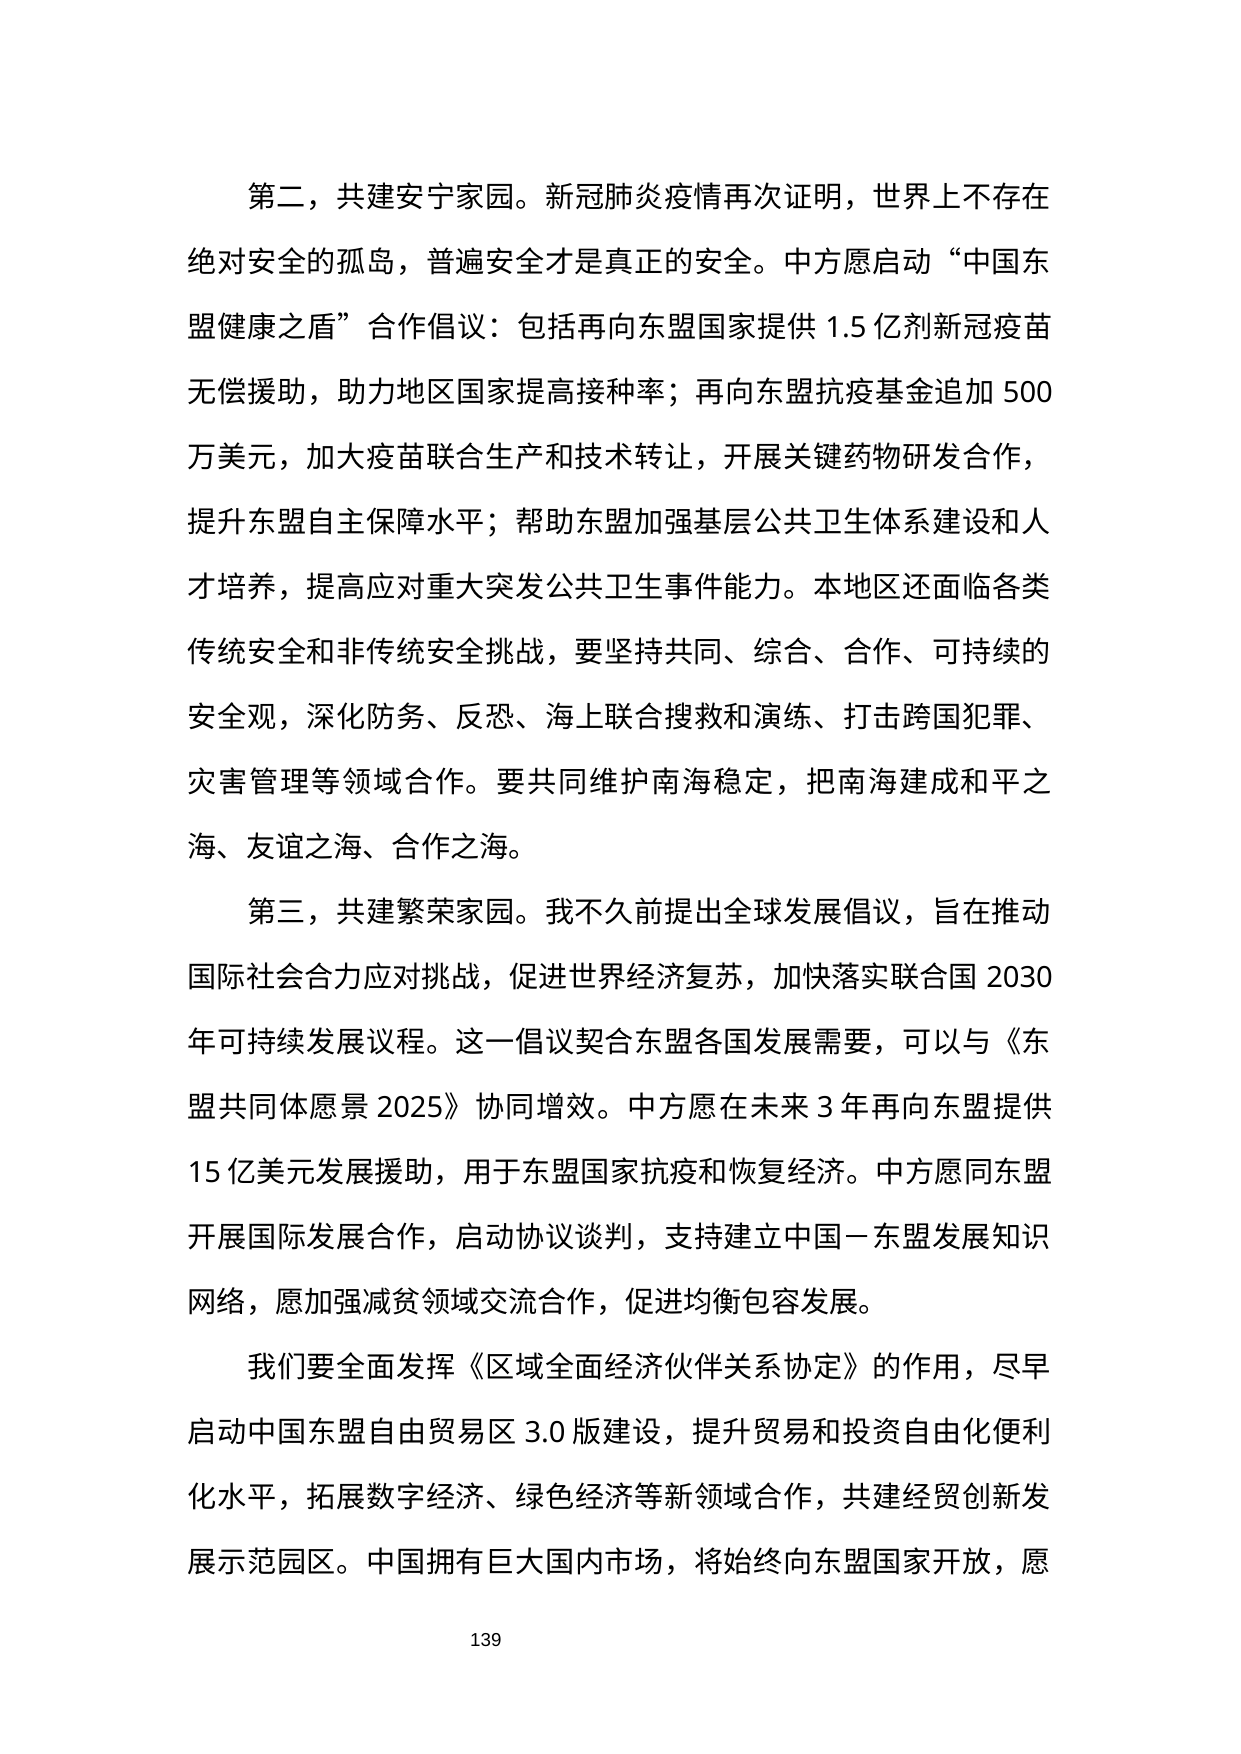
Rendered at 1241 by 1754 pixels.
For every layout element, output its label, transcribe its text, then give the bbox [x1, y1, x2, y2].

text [187, 1332, 1053, 1592]
text 第三，共建繁荣家园。我不久前提出全球发展倡议，旨在推动国际社会合力应对挑战，促进世界经济复苏，加快落实联合国2030年可持续发展议程。这一倡议契合东盟各国发展需要，可以与《东盟共同体愿景2025》协同增效。中方愿在未来3年再向东盟提供15亿美元发展援助，用于东盟国家抗疫和恢复经济。中方愿同东盟开展国际发展合作，启动协议谈判，支持建立中国－东盟发展知识网络，愿加强减贫领域交流合作，促进均衡包容发展。 [187, 877, 1053, 1332]
text 第二，共建安宁家园。新冠肺炎疫情再次证明，世界上不存在绝对安全的孤岛，普遍安全才是真正的安全。中方愿启动“中国东盟健康之盾”合作倡议：包括再向东盟国家提供1.5亿剂新冠疫苗无偿援助，助力地区国家提高接种率；再向东盟抗疫基金追加500万美元，加大疫苗联合生产和技术转让，开展关键药物研发合作，提升东盟自主保障水平；帮助东盟加强基层公共卫生体系建设和人才培养，提高应对重大突发公共卫生事件能力。本地区还面临各类传统安全和非传统安全挑战，要坚持共同、综合、合作、可持续的安全观，深化防务、反恐、海上联合搜救和演练、打击跨国犯罪、灾害管理等领域合作。要共同维护南海稳定，把南海建成和平之海、友谊之海、合作之海。 [187, 162, 1053, 877]
